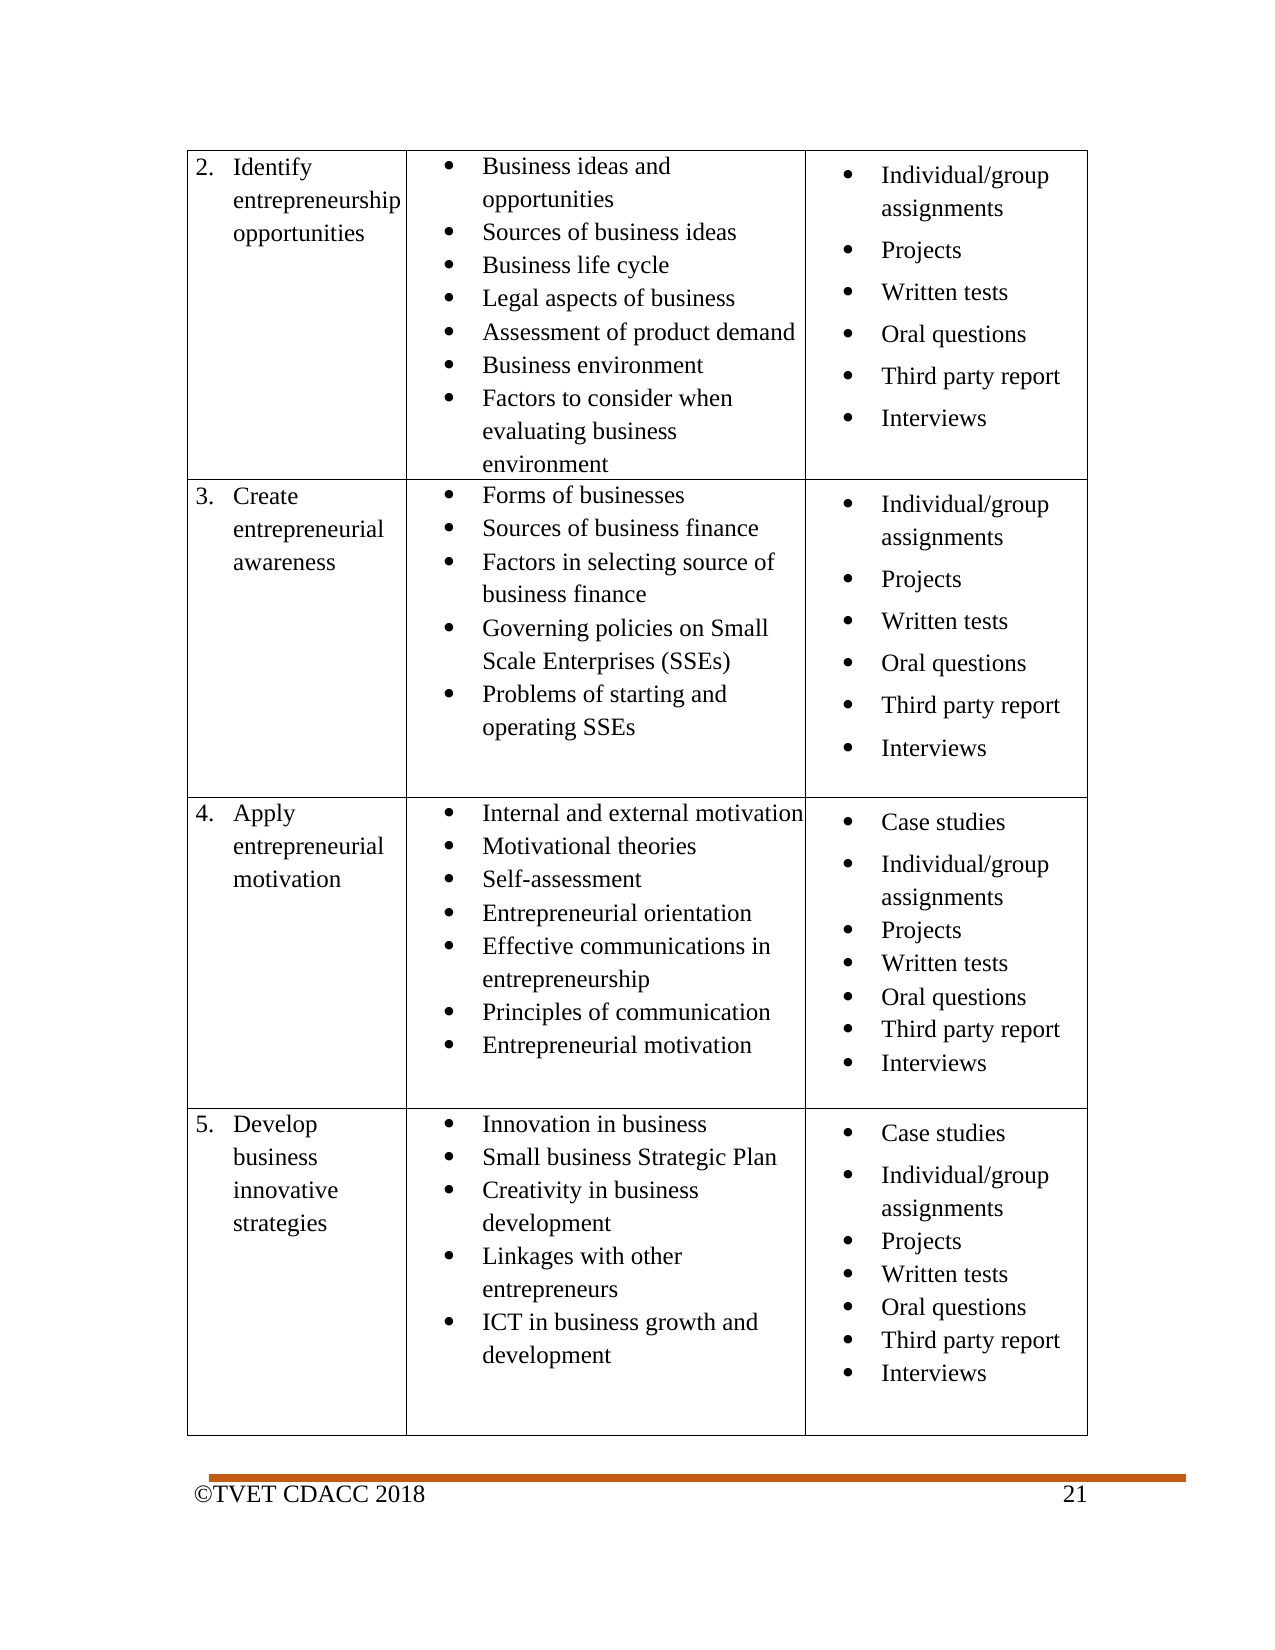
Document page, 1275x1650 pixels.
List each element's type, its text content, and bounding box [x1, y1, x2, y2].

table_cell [806, 1109, 1087, 1435]
table_cell Individual/group assignments Projects Written tests Oral questions Third party report Interviews [806, 480, 1087, 797]
table_cell Develop business innovative strategies [188, 1109, 406, 1435]
table_cell Identify entrepreneurship opportunities [188, 151, 406, 479]
table_cell Case studies Individual/group assignments Projects Written tests Oral questions Third party report Interviews [806, 798, 1087, 1107]
table_cell Apply entrepreneurial motivation [188, 798, 406, 1107]
table_cell Internal and external motivation Motivational theories Self-assessment Entrepreneurial orientation Effective communications in entrepreneurship Principles of communication Entrepreneurial motivation [407, 798, 805, 1107]
table_cell Business ideas and opportunities Sources of business ideas Business life cycle Legal aspects of business Assessment of product demand Business environment Factors to consider when evaluating business environment Technology in business [407, 151, 805, 479]
table_cell Forms of businesses Sources of business finance Factors in selecting source of business finance Governing policies on Small Scale Enterprises (SSEs) Problems of starting and operating SSEs [407, 480, 805, 797]
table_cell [806, 151, 1087, 479]
table_cell Innovation in business Small business Strategic Plan Creativity in business development Linkages with other entrepreneurs ICT in business growth and development [407, 1109, 805, 1435]
table_cell Create entrepreneurial awareness [188, 480, 406, 797]
